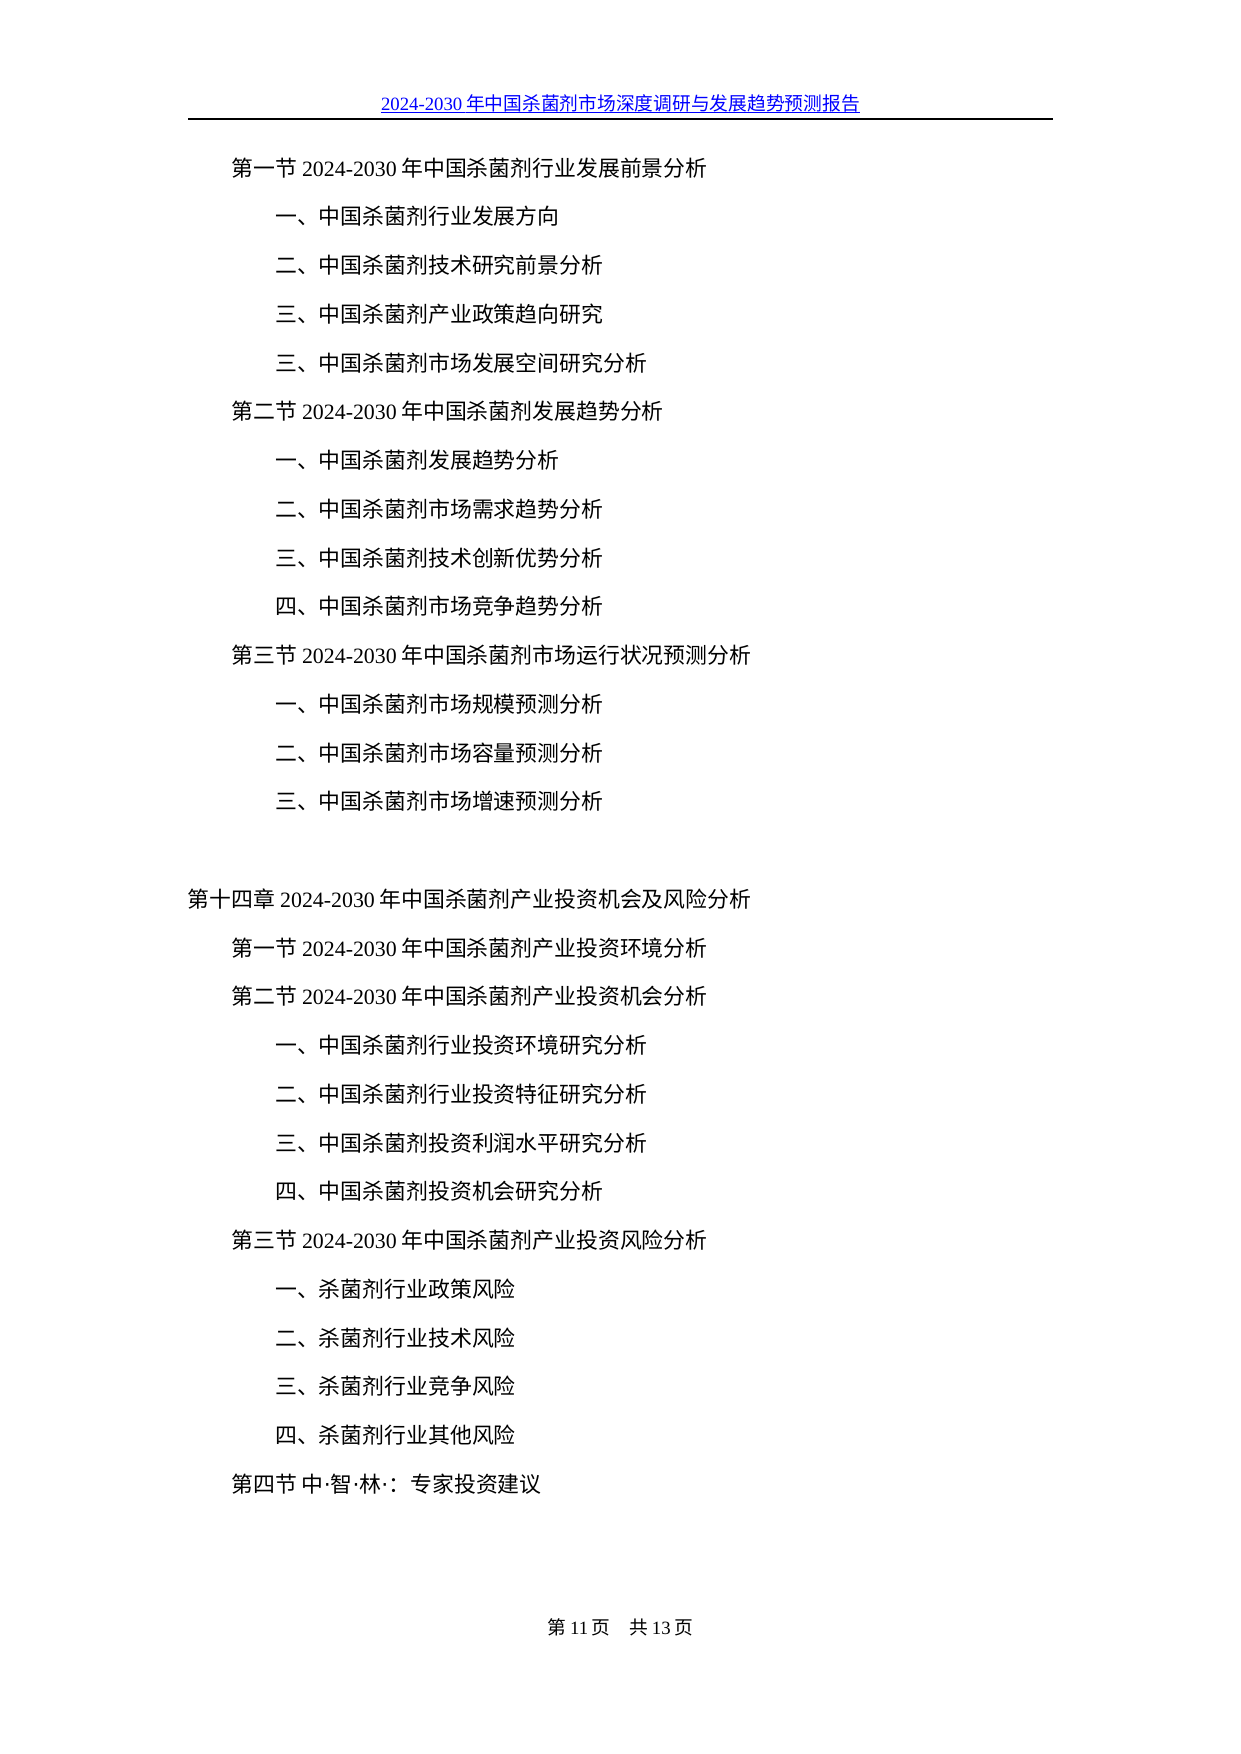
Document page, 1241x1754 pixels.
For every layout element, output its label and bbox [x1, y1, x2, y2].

text [187, 150, 1053, 1499]
